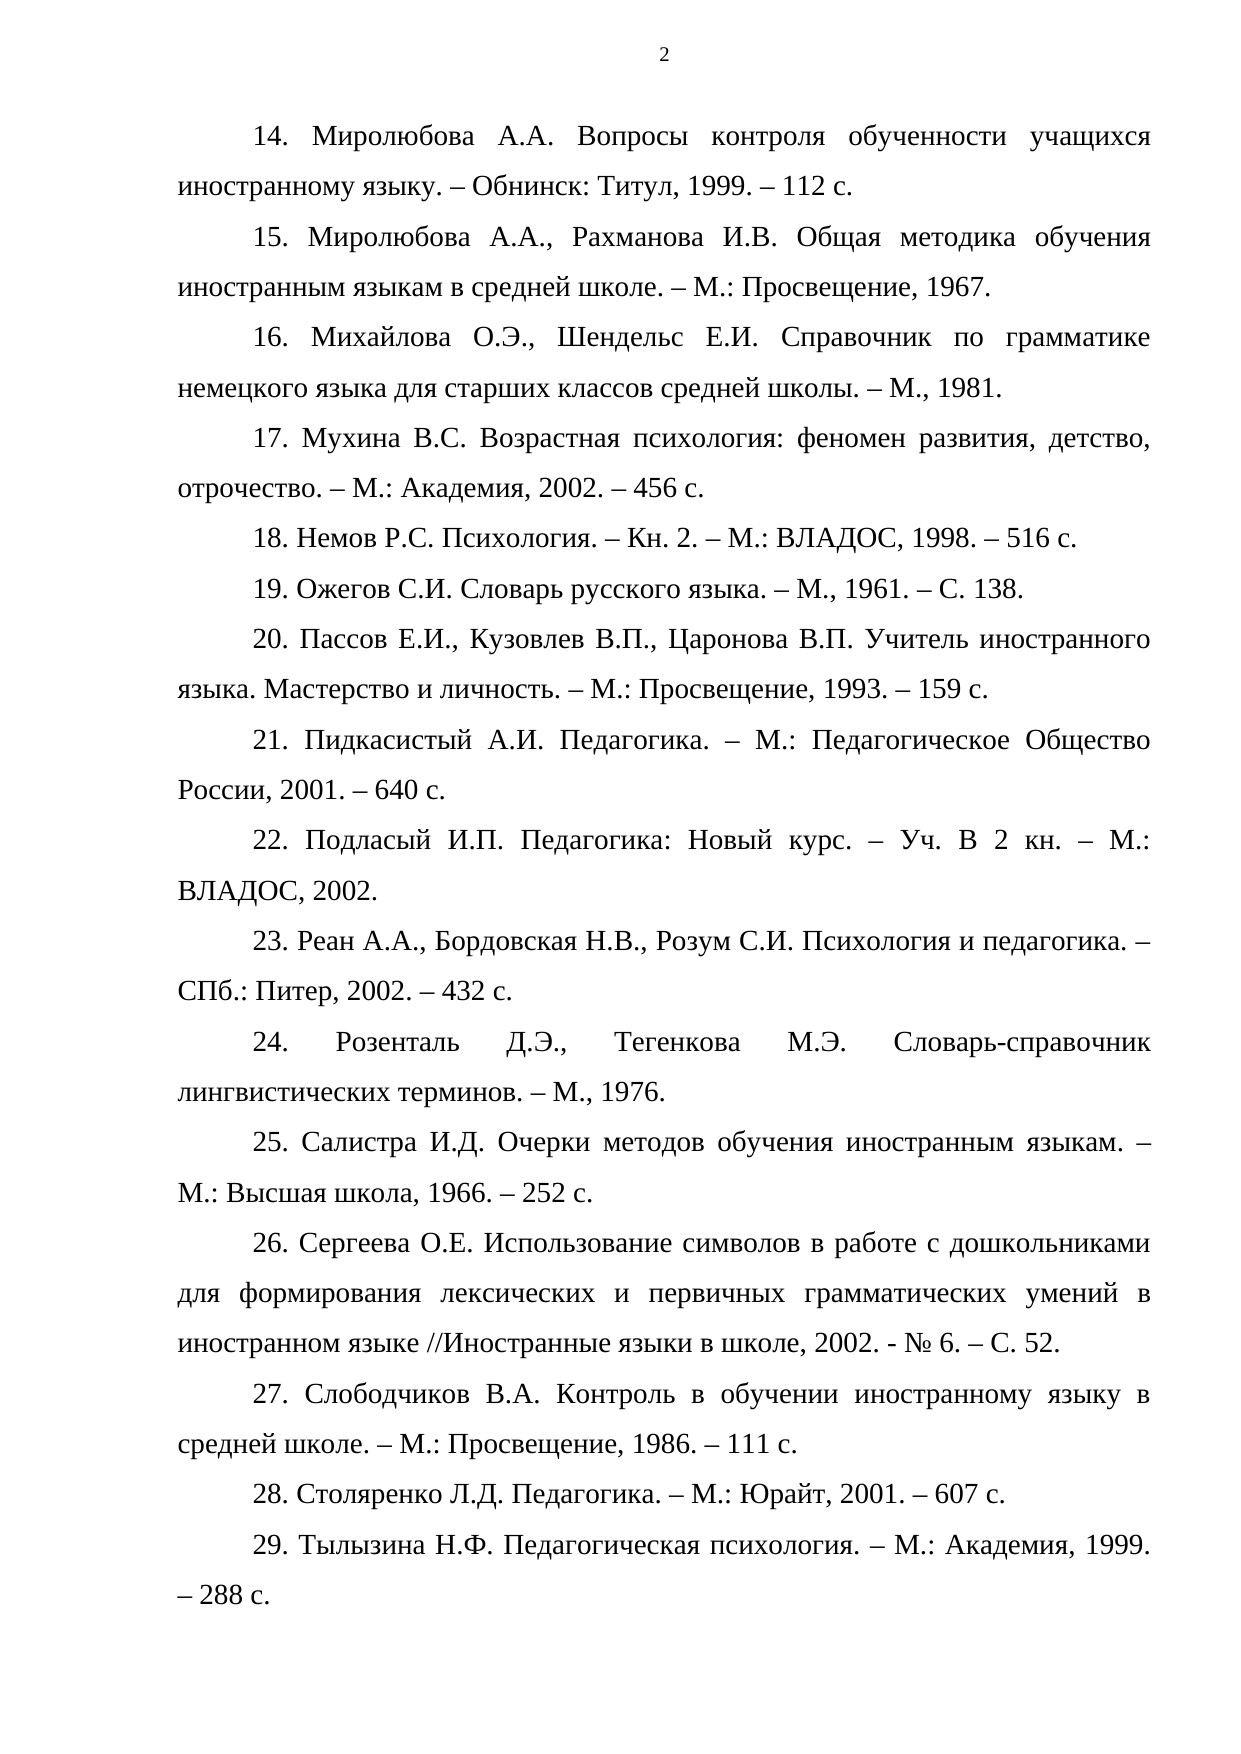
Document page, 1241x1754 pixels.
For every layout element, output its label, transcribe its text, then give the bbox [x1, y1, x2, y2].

text 14. Миролюбова А.А. Вопросы контроля обученности учащихся иностранному языку. – Обнинск: Титул, 1999. – 112 с. [177, 118, 1152, 202]
text 21. Пидкасистый А.И. Педагогика. – М.: Педагогическое Общество России, 2001. – 640 с. [177, 722, 1152, 806]
text 27. Слободчиков В.А. Контроль в обучении иностранному языку в средней школе. – М.: Просвещение, 1986. – 111 с. [177, 1376, 1152, 1460]
text 23. Реан А.А., Бордовская Н.В., Розум С.И. Психология и педагогика. – СПб.: Питер, 2002. – 432 с. [177, 923, 1152, 1007]
text 24. Розенталь Д.Э., Тегенкова М.Э. Словарь-справочник лингвистических терминов. – М., 1976. [177, 1024, 1152, 1108]
text 20. Пассов Е.И., Кузовлев В.П., Царонова В.П. Учитель иностранного языка. Мастерство и личность. – М.: Просвещение, 1993. – 159 с. [177, 621, 1152, 705]
text 15. Миролюбова А.А., Рахманова И.В. Общая методика обучения иностранным языкам в средней школе. – М.: Просвещение, 1967. [177, 219, 1152, 303]
text 22. Подласый И.П. Педагогика: Новый курс. – Уч. В 2 кн. – М.: ВЛАДОС, 2002. [177, 822, 1152, 906]
text 29. Тылызина Н.Ф. Педагогическая психология. – М.: Академия, 1999. – 288 с. [177, 1527, 1152, 1611]
text 19. Ожегов С.И. Словарь русского языка. – М., 1961. – С. 138. [177, 571, 1152, 604]
text 28. Столяренко Л.Д. Педагогика. – М.: Юрайт, 2001. – 607 с. [177, 1477, 1152, 1510]
text 25. Салистра И.Д. Очерки методов обучения иностранным языкам. – М.: Высшая школа, 1966. – 252 с. [177, 1124, 1152, 1208]
text 26. Сергеева О.Е. Использование символов в работе с дошкольниками для формирования лексических и первичных грамматических умений в иностранном языке //Иностранные языки в школе, 2002. - № 6. – С. 52. [177, 1225, 1152, 1359]
text 18. Немов Р.С. Психология. – Кн. 2. – М.: ВЛАДОС, 1998. – 516 с. [177, 521, 1152, 554]
text 17. Мухина В.С. Возрастная психология: феномен развития, детство, отрочество. – М.: Академия, 2002. – 456 с. [177, 420, 1152, 504]
text 16. Михайлова О.Э., Шендельс Е.И. Справочник по грамматике немецкого языка для старших классов средней школы. – М., 1981. [177, 319, 1152, 403]
